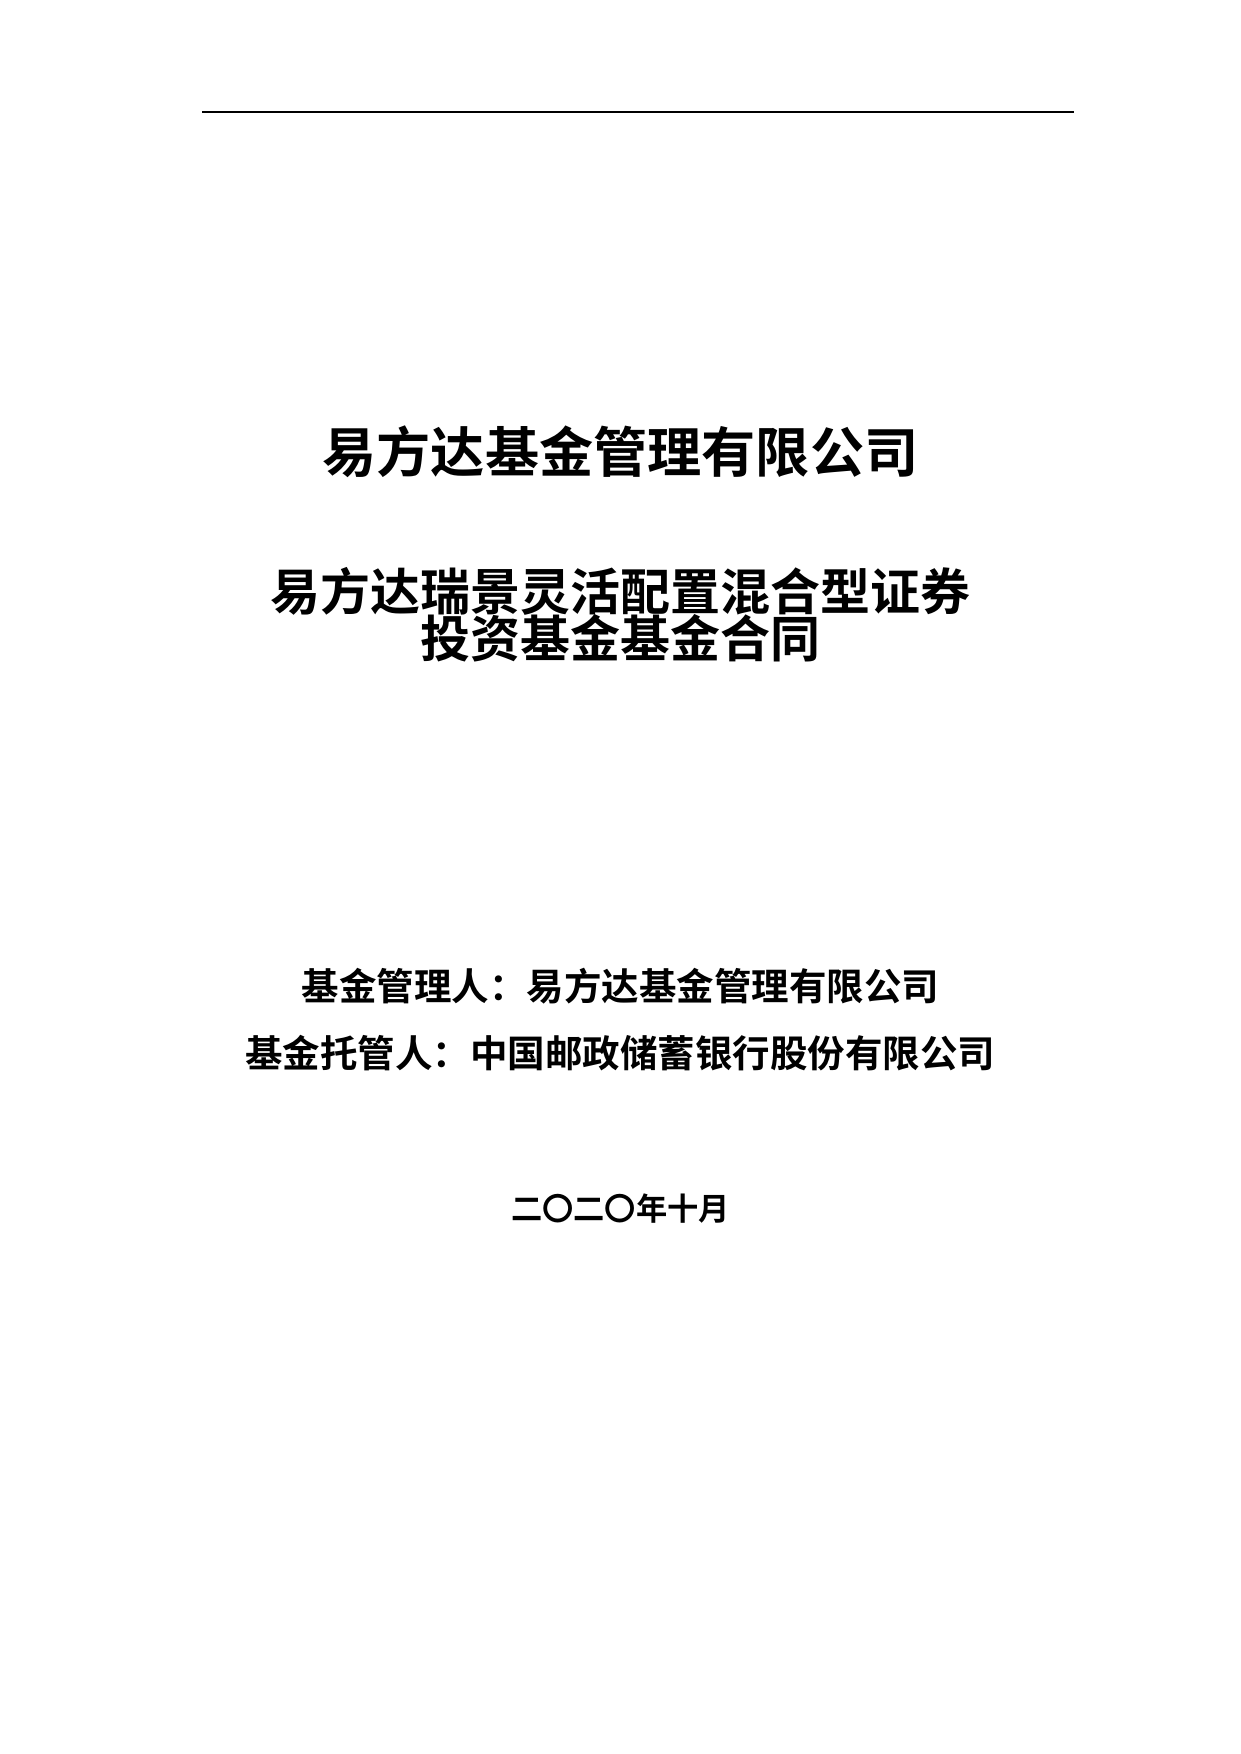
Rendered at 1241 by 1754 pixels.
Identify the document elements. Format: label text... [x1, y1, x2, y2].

text 易方达基金管理有限公司 [269, 405, 972, 490]
text 基金托管人：中国邮政储蓄银行股份有限公司 [173, 1013, 1067, 1081]
text 易方达瑞景灵活配置混合型证券投资基金基金合同 [269, 570, 972, 672]
text 基金管理人：易方达基金管理有限公司 [269, 946, 972, 1013]
text 二〇二〇年十月 [269, 1184, 972, 1229]
